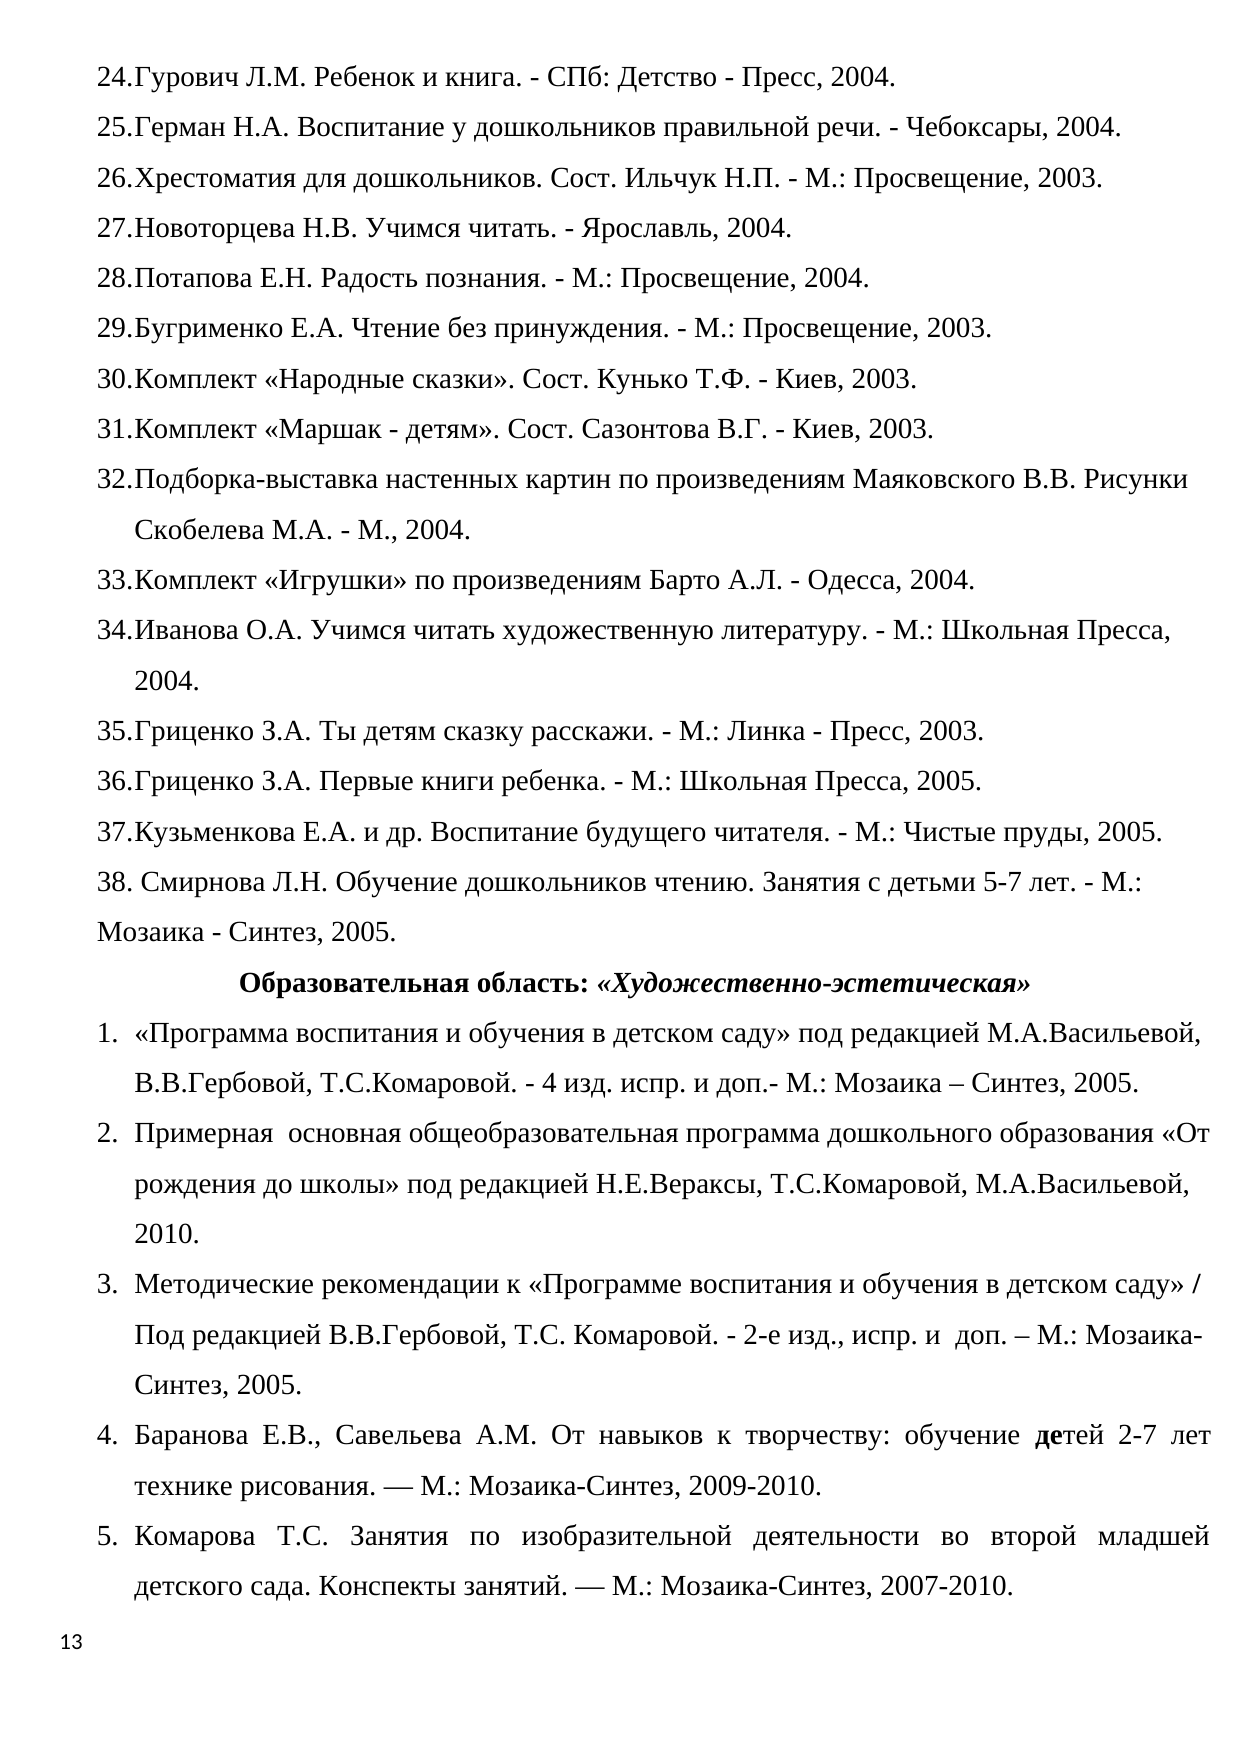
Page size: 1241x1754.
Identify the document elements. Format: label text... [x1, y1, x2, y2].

list Баранова Е.В., Савельева А.М. От навыков к творчеству: обучение детей 2-7 лет технике рисования. — М.: Мозаика-Синтез, 2009-2010. [97, 1417, 1211, 1501]
list Комарова Т.С. Занятия по изобразительной деятельности во второй младшей детского сада. Конспекты занятий. — М.: Мозаика-Синтез, 2007-2010. [97, 1518, 1211, 1602]
list Комплект «Народные сказки». Сост. Кунько Т.Ф. - Киев, 2003. [97, 361, 1211, 394]
list Герман Н.А. Воспитание у дошкольников правильной речи. - Чебоксары, 2004. [97, 109, 1211, 143]
list Гриценко З.А. Ты детям сказку расскажи. - М.: Линка - Пресс, 2003. [97, 713, 1211, 747]
list Хрестоматия для дошкольников. Сост. Ильчук Н.П. - М.: Просвещение, 2003. [97, 160, 1211, 193]
text 38. Смирнова Л.Н. Обучение дошкольников чтению. Занятия с детьми 5-7 лет. - М.: Мозаика - Синтез, 2005. [97, 864, 1211, 948]
list Гурович Л.М. Ребенок и книга. - СПб: Детство - Пресс, 2004. [97, 59, 1211, 93]
list Новоторцева Н.В. Учимся читать. - Ярославль, 2004. [97, 210, 1211, 243]
list Иванова О.А. Учимся читать художественную литературу. - М.: Школьная Пресса, 2004. [97, 612, 1211, 696]
list Потапова Е.Н. Радость познания. - М.: Просвещение, 2004. [97, 260, 1211, 294]
text Образовательная область: «Художественно-эстетическая» [59, 965, 1211, 998]
list Примерная основная общеобразовательная программа дошкольного образования «От рождения до школы» под редакцией Н.Е.Вераксы, Т.С.Комаровой, М.А.Васильевой, 2010. [97, 1116, 1211, 1250]
list «Программа воспитания и обучения в детском саду» под редакцией М.А.Васильевой, В.В.Гербовой, Т.С.Комаровой. - 4 изд. испр. и доп.- М.: Мозаика – Синтез, 2005. [97, 1015, 1211, 1099]
list Гриценко З.А. Первые книги ребенка. - М.: Школьная Пресса, 2005. [97, 763, 1211, 797]
list Комплект «Маршак - детям». Сост. Сазонтова В.Г. - Киев, 2003. [97, 411, 1211, 445]
list Бугрименко Е.А. Чтение без принуждения. - М.: Просвещение, 2003. [97, 311, 1211, 344]
list Методические рекомендации к «Программе воспитания и обучения в детском саду» / Под редакцией В.В.Гербовой, Т.С. Комаровой. - 2-е изд., испр. и доп. – М.: Мозаика-Синтез, 2005. [97, 1267, 1211, 1401]
list Кузьменкова Е.А. и др. Воспитание будущего читателя. - М.: Чистые пруды, 2005. [97, 814, 1211, 847]
list Комплект «Игрушки» по произведениям Барто А.Л. - Одесса, 2004. [97, 562, 1211, 596]
list Подборка-выставка настенных картин по произведениям Маяковского В.В. Рисунки Скобелева М.А. - М., 2004. [97, 462, 1211, 545]
